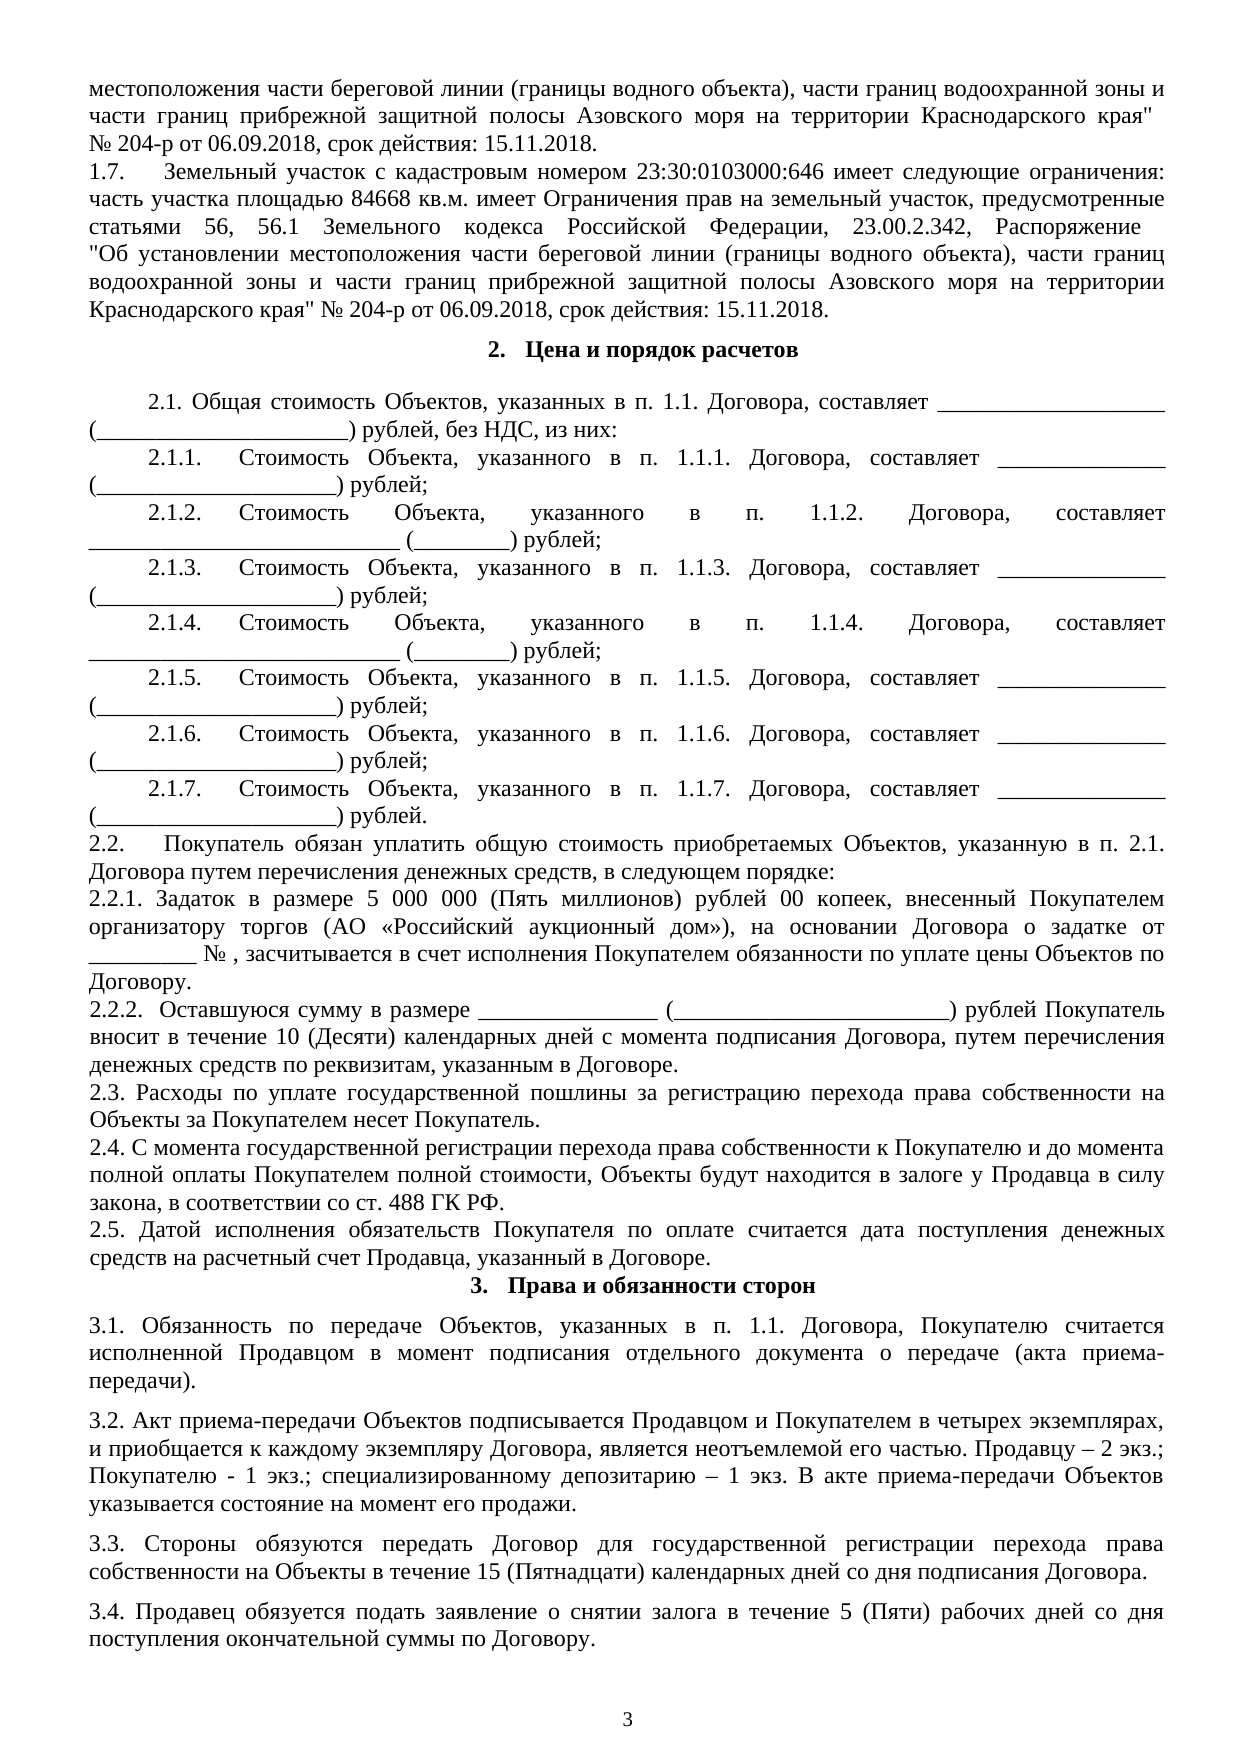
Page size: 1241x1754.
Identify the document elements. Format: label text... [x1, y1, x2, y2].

text 3.3. Стороны обязуются передать Договор для государственной регистрации перехода права собственности на Объекты в течение 15 (Пятнадцати) календарных дней со дня подписания Договора. [89, 1529, 1166, 1584]
list Стоимость Объекта, указанного в п. 1.1.1. Договора, составляет ______________ (____________________) рублей; [89, 443, 1166, 498]
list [89, 74, 1166, 157]
list Права и обязанности сторон [120, 1271, 1166, 1298]
text 3.4. Продавец обязуется подать заявление о снятии залога в течение 5 (Пяти) рабочих дней со дня поступления окончательной суммы по Договору. [89, 1597, 1166, 1652]
text 3.1. Обязанность по передаче Объектов, указанных в п. 1.1. Договора, Покупателю считается исполненной Продавцом в момент подписания отдельного документа о передаче (акта приема-передачи). [89, 1311, 1166, 1394]
list Стоимость Объекта, указанного в п. 1.1.6. Договора, составляет ______________ (____________________) рублей; [89, 719, 1166, 774]
list Стоимость Объекта, указанного в п. 1.1.4. Договора, составляет __________________________ (________) рублей; [89, 608, 1166, 663]
list 2.2.2. Оставшуюся сумму в размере _______________ (_______________________) рублей Покупатель вносит в течение 10 (Десяти) календарных дней с момента подписания Договора, путем перечисления денежных средств по реквизитам, указанным в Договоре. [89, 995, 1166, 1077]
list Общая стоимость Объектов, указанных в п. 1.1. Договора, составляет ___________________ (_____________________) рублей, без НДС, из них: [89, 387, 1166, 443]
list Земельный участок с кадастровым номером 23:30:0103000:646 имеет следующие ограничения: часть участка площадью 84668 кв.м. имеет Ограничения прав на земельный участок, предусмотренные статьями 56, 56.1 Земельного кодекса Российской Федерации, 23.00.2.342, Распоряжение "Об установлении местоположения части береговой линии (границы водного объекта), части границ водоохранной зоны и части границ прибрежной защитной полосы Азовского моря на территории Краснодарского края" № 204-р от 06.09.2018, срок действия: 15.11.2018. [89, 157, 1166, 322]
list Стоимость Объекта, указанного в п. 1.1.5. Договора, составляет ______________ (____________________) рублей; [89, 663, 1166, 719]
text 3.2. Акт приема-передачи Объектов подписывается Продавцом и Покупателем в четырех экземплярах, и приобщается к каждому экземпляру Договора, является неотъемлемой его частью. Продавцу – 2 экз.; Покупателю - 1 экз.; специализированному депозитарию – 1 экз. В акте приема-передачи Объектов указывается состояние на момент его продажи. [89, 1406, 1166, 1517]
list Стоимость Объекта, указанного в п. 1.1.7. Договора, составляет ______________ (____________________) рублей. [89, 774, 1166, 829]
list 2.4. С момента государственной регистрации перехода права собственности к Покупателю и до момента полной оплаты Покупателем полной стоимости, Объекты будут находится в залоге у Продавца в силу закона, в соответствии со ст. 488 ГК РФ. [89, 1133, 1166, 1216]
list Стоимость Объекта, указанного в п. 1.1.3. Договора, составляет ______________ (____________________) рублей; [89, 553, 1166, 608]
list Цена и порядок расчетов [120, 335, 1166, 362]
list 2.5. Датой исполнения обязательств Покупателя по оплате считается дата поступления денежных средств на расчетный счет Продавца, указанный в Договоре. [89, 1216, 1166, 1271]
list 2.2. Покупатель обязан уплатить общую стоимость приобретаемых Объектов, указанную в п. 2.1. Договора путем перечисления денежных средств, в следующем порядке: [89, 829, 1166, 884]
list 2.3. Расходы по уплате государственной пошлины за регистрацию перехода права собственности на Объекты за Покупателем несет Покупатель. [89, 1077, 1166, 1133]
list Стоимость Объекта, указанного в п. 1.1.2. Договора, составляет __________________________ (________) рублей; [89, 498, 1166, 553]
text 2.2.1. Задаток в размере 5 000 000 (Пять миллионов) рублей 00 копеек, внесенный Покупателем организатору торгов (АО «Российский аукционный дом»), на основании Договора о задатке от _________ № , засчитывается в счет исполнения Покупателем обязанности по уплате цены Объектов по Договору. [89, 884, 1166, 995]
